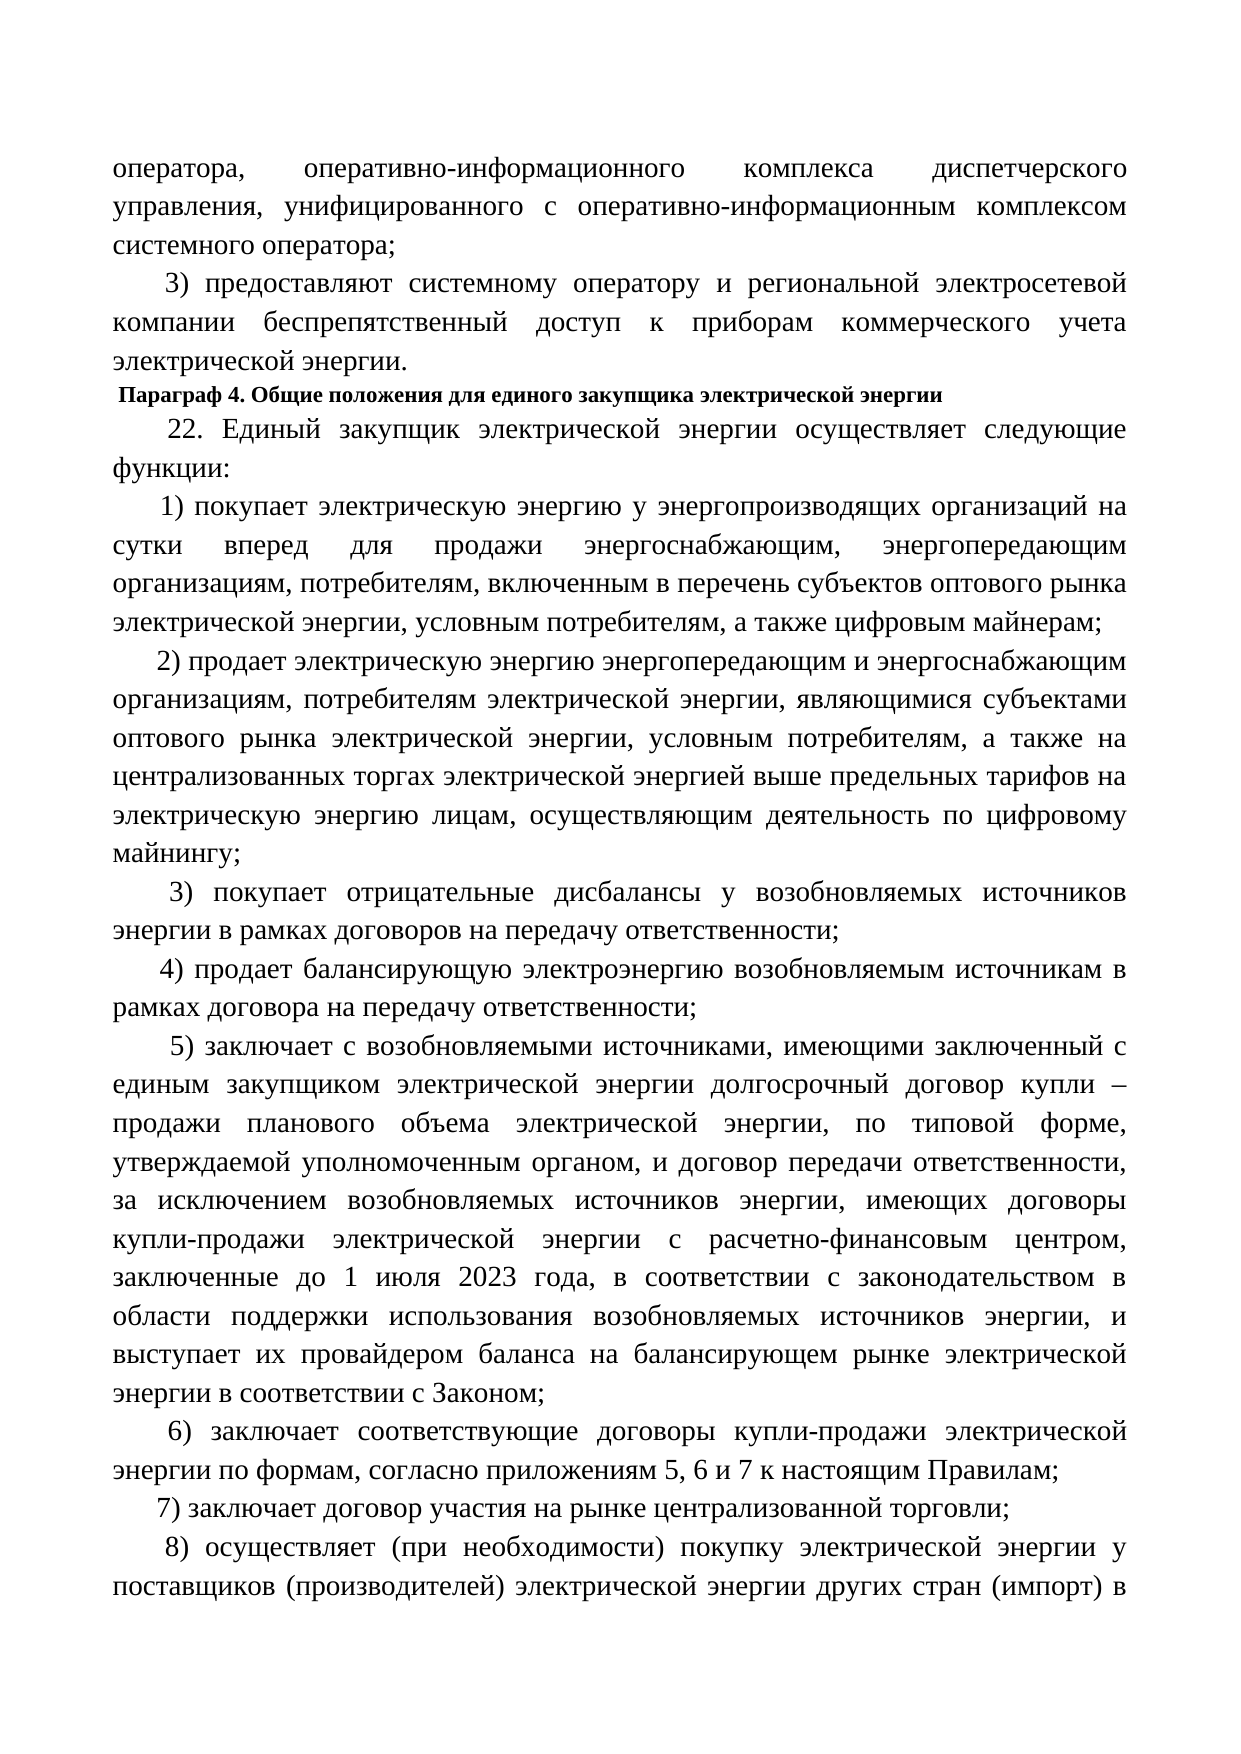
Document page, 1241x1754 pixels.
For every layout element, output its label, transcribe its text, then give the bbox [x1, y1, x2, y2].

text 3) предоставляют системному оператору и региональной электросетевой компании беспрепятственный доступ к приборам коммерческого учета электрической энергии. [112, 266, 1128, 376]
text 1) покупает электрическую энергию у энергопроизводящих организаций на сутки вперед для продажи энергоснабжающим, энергопередающим организациям, потребителям, включенным в перечень субъектов оптового рынка электрической энергии, условным потребителям, а также цифровым майнерам; [112, 488, 1128, 638]
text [112, 150, 1128, 261]
text 2) продает электрическую энергию энергопередающим и энергоснабжающим организациям, потребителям электрической энергии, являющимися субъектами оптового рынка электрической энергии, условным потребителям, а также на централизованных торгах электрической энергией выше предельных тарифов на электрическую энергию лицам, осуществляющим деятельность по цифровому майнингу; [112, 643, 1128, 869]
text 6) заключает соответствующие договоры купли-продажи электрической энергии по формам, согласно приложениям 5, 6 и 7 к настоящим Правилам; [112, 1413, 1128, 1486]
text 5) заключает с возобновляемыми источниками, имеющими заключенный с единым закупщиком электрической энергии долгосрочный договор купли – продажи планового объема электрической энергии, по типовой форме, утверждаемой уполномоченным органом, и договор передачи ответственности, за исключением возобновляемых источников энергии, имеющих договоры купли-продажи электрической энергии с расчетно-финансовым центром, заключенные до 1 июля 2023 года, в соответствии с законодательством в области поддержки использования возобновляемых источников энергии, и выступает их провайдером баланса на балансирующем рынке электрической энергии в соответствии с Законом; [112, 1028, 1128, 1408]
text Параграф 4. Общие положения для единого закупщика электрической энергии [112, 381, 1128, 408]
text 7) заключает договор участия на рынке централизованной торговли; [112, 1491, 1128, 1524]
text 22. Единый закупщик электрической энергии осуществляет следующие функции: [112, 411, 1128, 483]
text 3) покупает отрицательные дисбалансы у возобновляемых источников энергии в рамках договоров на передачу ответственности; [112, 874, 1128, 946]
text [112, 1529, 1128, 1601]
text 4) продает балансирующую электроэнергию возобновляемым источникам в рамках договора на передачу ответственности; [112, 951, 1128, 1023]
